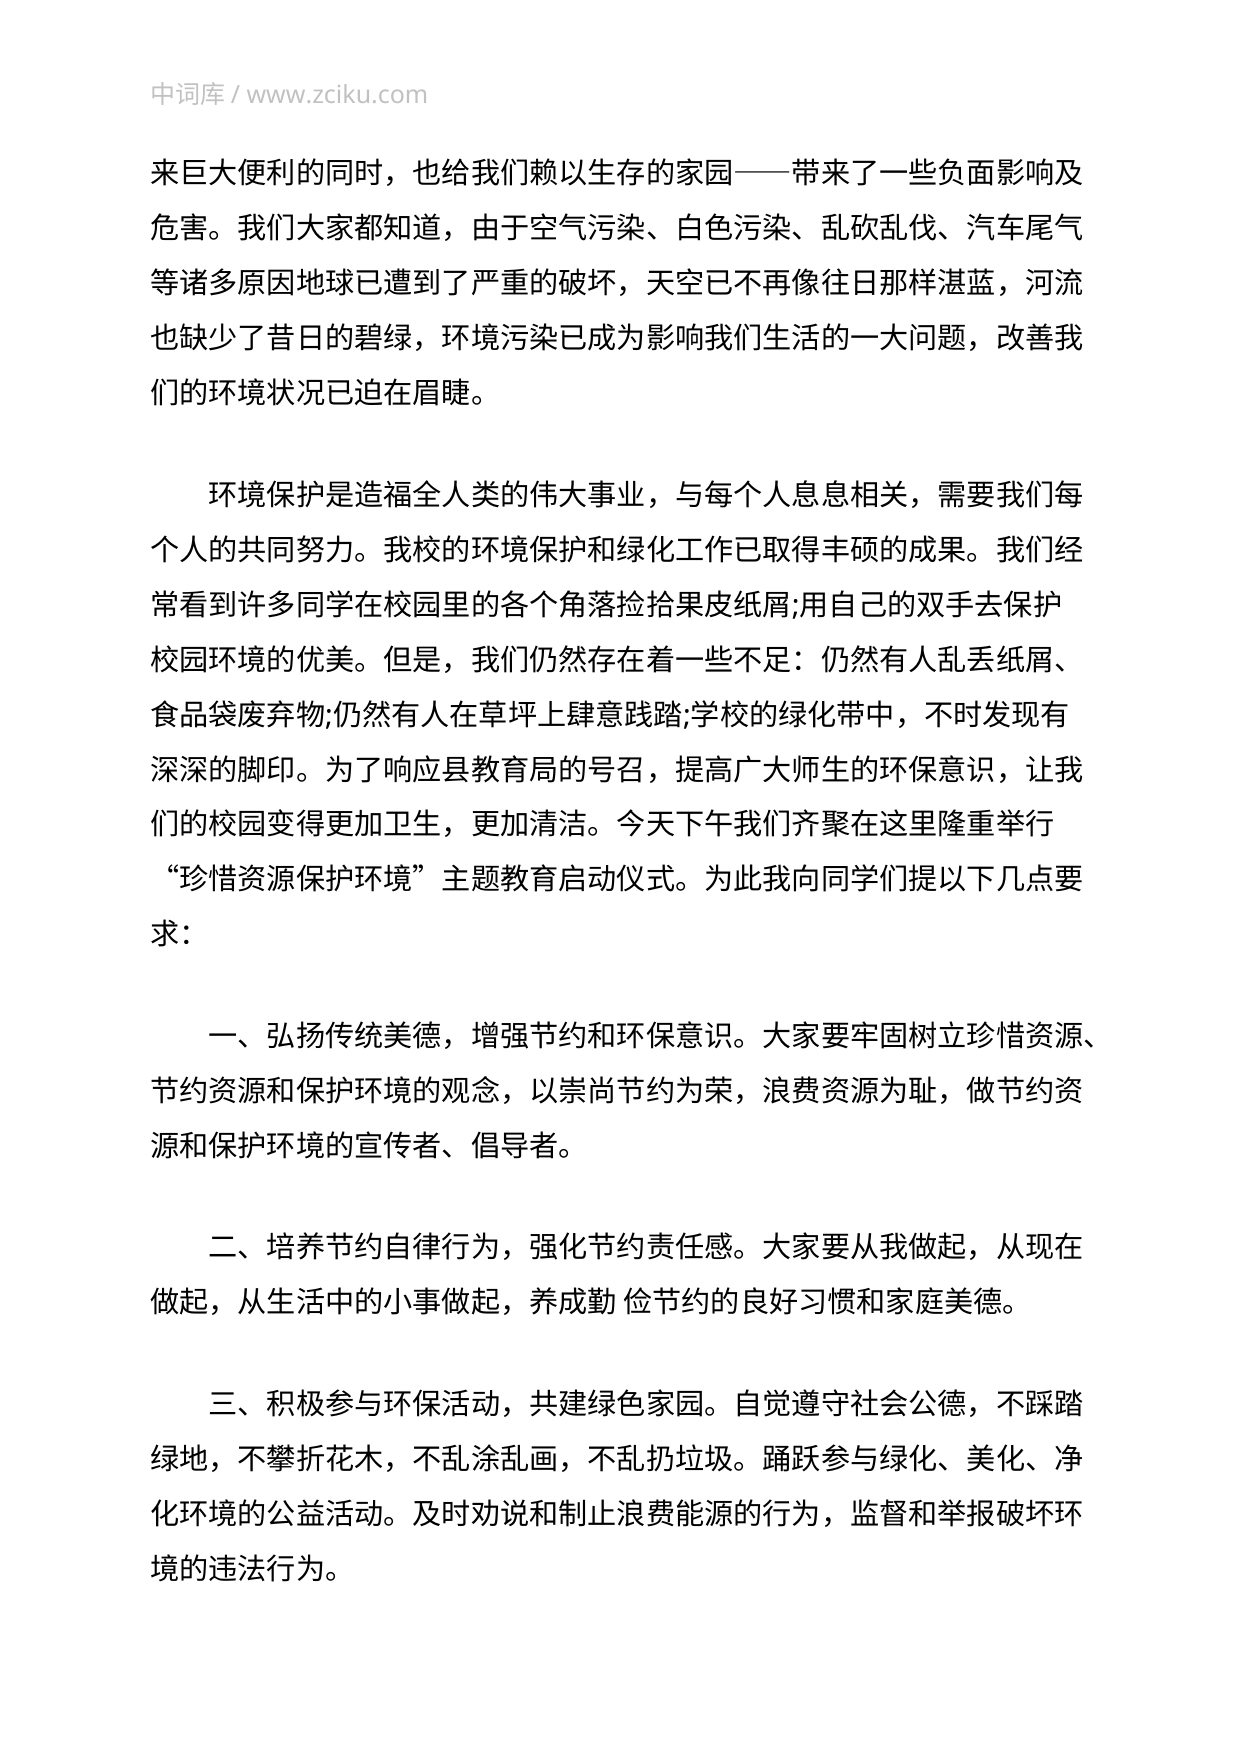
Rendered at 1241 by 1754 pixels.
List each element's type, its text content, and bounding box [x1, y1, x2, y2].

text 三、积极参与环保活动，共建绿色家园。自觉遵守社会公德，不踩踏绿地，不攀折花木，不乱涂乱画，不乱扔垃圾。踊跃参与绿化、美化、净化环境的公益活动。及时劝说和制止浪费能源的行为，监督和举报破坏环境的违法行为。 [150, 1381, 1090, 1588]
text 环境保护是造福全人类的伟大事业，与每个人息息相关，需要我们每个人的共同努力。我校的环境保护和绿化工作已取得丰硕的成果。我们经常看到许多同学在校园里的各个角落捡拾果皮纸屑;用自己的双手去保护校园环境的优美。但是，我们仍然存在着一些不足：仍然有人乱丢纸屑、食品袋废弃物;仍然有人在草坪上肆意践踏;学校的绿化带中，不时发现有深深的脚印。为了响应县教育局的号召，提高广大师生的环保意识，让我们的校园变得更加卫生，更加清洁。今天下午我们齐聚在这里隆重举行“珍惜资源保护环境”主题教育启动仪式。为此我向同学们提以下几点要求： [150, 471, 1090, 953]
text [150, 150, 1090, 412]
text 一、弘扬传统美德，增强节约和环保意识。大家要牢固树立珍惜资源、节约资源和保护环境的观念，以崇尚节约为荣，浪费资源为耻，做节约资源和保护环境的宣传者、倡导者。 [150, 1012, 1090, 1164]
text 二、培养节约自律行为，强化节约责任感。大家要从我做起，从现在做起，从生活中的小事做起，养成勤 俭节约的良好习惯和家庭美德。 [150, 1224, 1090, 1321]
